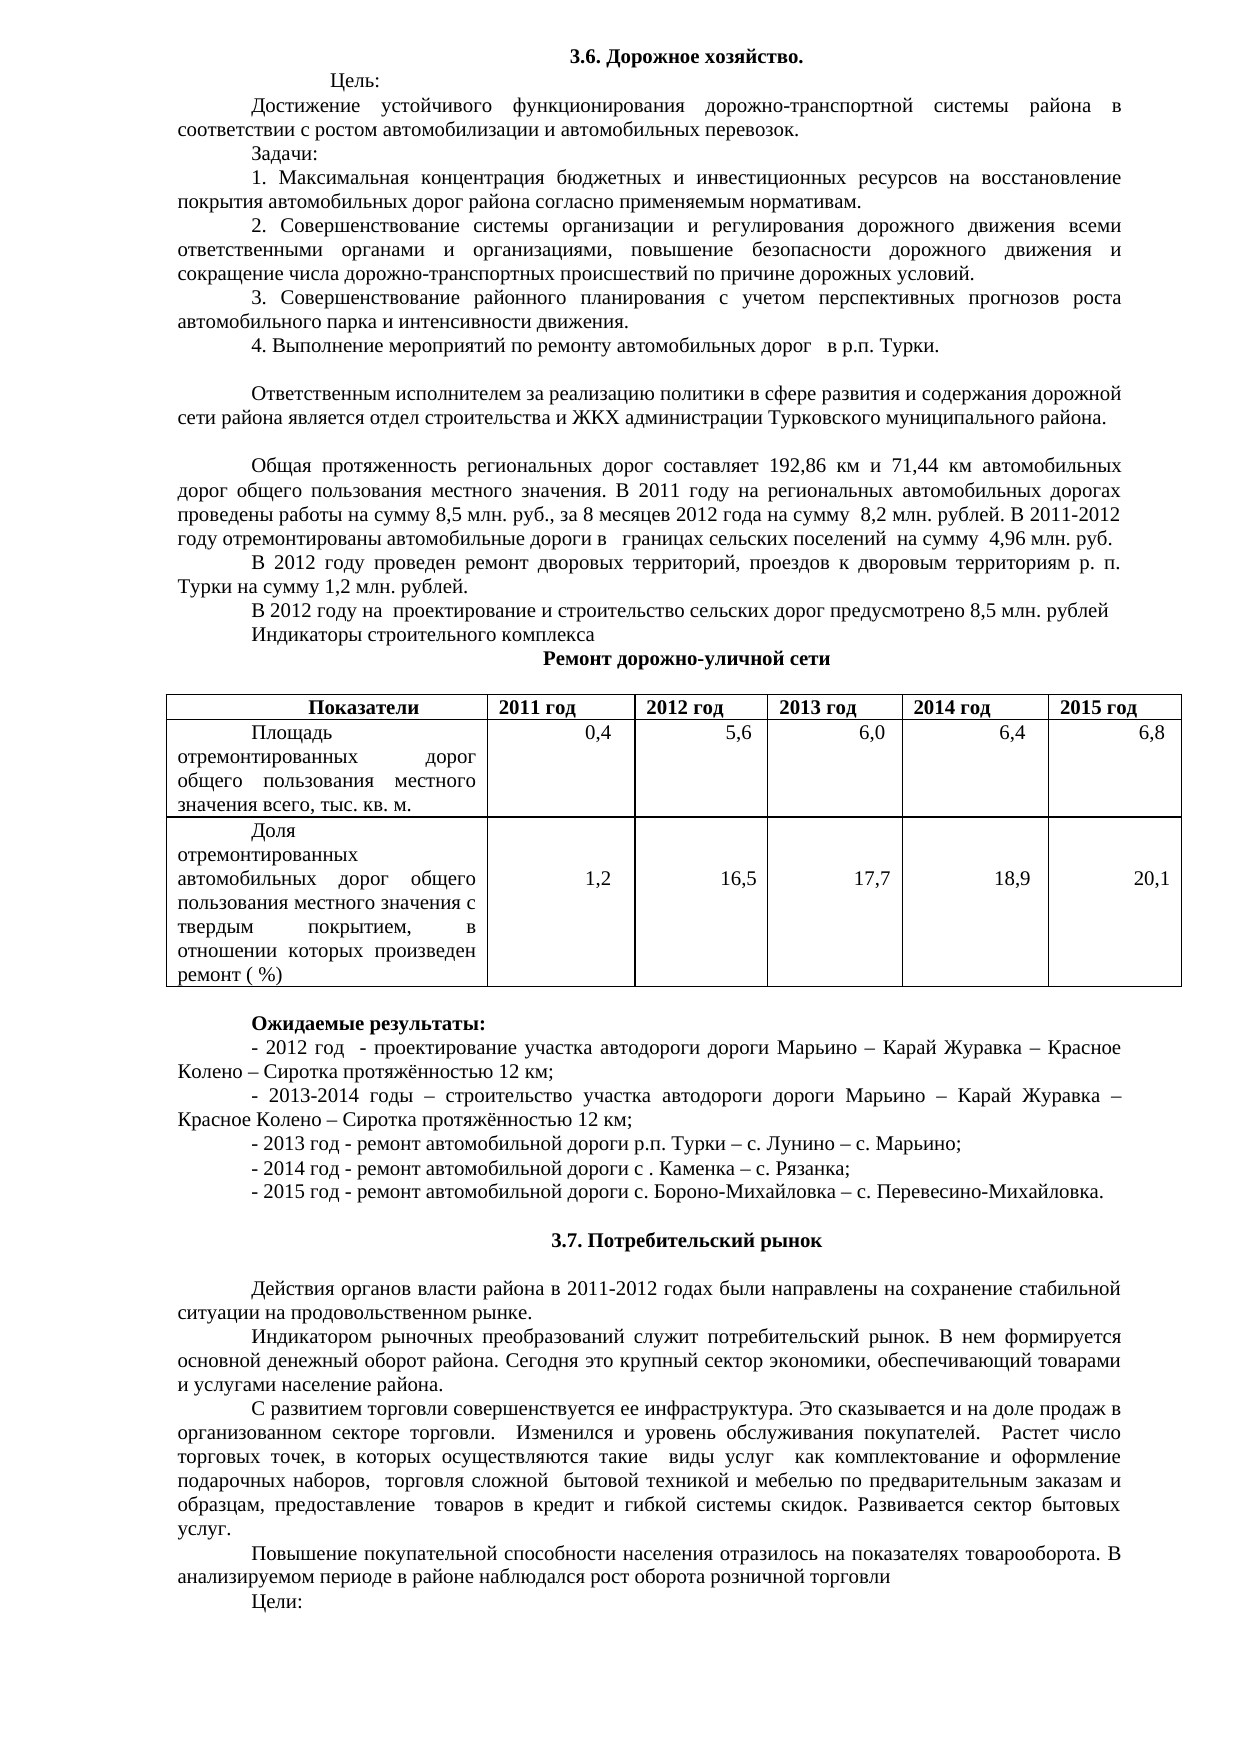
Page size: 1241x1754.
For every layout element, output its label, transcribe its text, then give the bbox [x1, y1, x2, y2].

text 4. Выполнение мероприятий по ремонту автомобильных дорог в р.п. Турки. [177, 333, 1122, 357]
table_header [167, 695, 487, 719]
text - 2013-2014 годы – строительство участка автодороги дороги Марьино – Карай Журавка – Красное Колено – Сиротка протяжённостью 12 км; [177, 1083, 1122, 1131]
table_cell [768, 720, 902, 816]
text Задачи: [177, 141, 1122, 165]
text Ремонт дорожно-уличной сети [177, 646, 1122, 670]
text Цели: [177, 1588, 1122, 1613]
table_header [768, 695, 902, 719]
text В 2012 году на проектирование и строительство сельских дорог предусмотрено 8,5 млн. рублей [177, 598, 1122, 622]
text Ответственным исполнителем за реализацию политики в сфере развития и содержания дорожной сети района является отдел строительства и ЖКХ администрации Турковского муниципального района. [177, 381, 1122, 429]
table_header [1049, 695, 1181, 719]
text 3.6. Дорожное хозяйство. [177, 44, 1122, 68]
text Цель: [177, 68, 1122, 92]
text С развитием торговли совершенствуется ее инфраструктура. Это сказывается и на доле продаж в организованном секторе торговли. Изменился и уровень обслуживания покупателей. Растет число торговых точек, в которых осуществляются такие виды услуг как комплектование и оформление подарочных наборов, торговля сложной бытовой техникой и мебелью по предварительным заказам и образцам, предоставление товаров в кредит и гибкой системы скидок. Развивается сектор бытовых услуг. [177, 1396, 1122, 1540]
text 2. Совершенствование системы организации и регулирования дорожного движения всеми ответственными органами и организациями, повышение безопасности дорожного движения и сокращение числа дорожно-транспортных происшествий по причине дорожных условий. [177, 213, 1122, 285]
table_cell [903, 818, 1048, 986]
text 3. Совершенствование районного планирования с учетом перспективных прогнозов роста автомобильного парка и интенсивности движения. [177, 285, 1122, 333]
text Индикатором рыночных преобразований служит потребительский рынок. В нем формируется основной денежный оборот района. Сегодня это крупный сектор экономики, обеспечивающий товарами и услугами население района. [177, 1324, 1122, 1396]
text - 2013 год - ремонт автомобильной дороги р.п. Турки – с. Лунино – с. Марьино; [177, 1131, 1122, 1155]
text Общая протяженность региональных дорог составляет 192,86 км и 71,44 км автомобильных дорог общего пользования местного значения. В 2011 году на региональных автомобильных дорогах проведены работы на сумму 8,5 млн. руб., за 8 месяцев 2012 года на сумму 8,2 млн. рублей. В 2011-2012 году отремонтированы автомобильные дороги в границах сельских поселений на сумму 4,96 млн. руб. [177, 453, 1122, 550]
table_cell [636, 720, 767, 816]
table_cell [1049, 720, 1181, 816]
text 1. Максимальная концентрация бюджетных и инвестиционных ресурсов на восстановление покрытия автомобильных дорог района согласно применяемым нормативам. [177, 165, 1122, 213]
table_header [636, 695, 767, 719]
text - 2014 год - ремонт автомобильной дороги с . Каменка – с. Рязанка; [177, 1155, 1122, 1179]
text - 2015 год - ремонт автомобильной дороги с. Бороно-Михайловка – с. Перевесино-Михайловка. [177, 1179, 1122, 1203]
text Действия органов власти района в 2011-2012 годах были направлены на сохранение стабильной ситуации на продовольственном рынке. [177, 1276, 1122, 1324]
text 3.7. Потребительский рынок [177, 1228, 1122, 1252]
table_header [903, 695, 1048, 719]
text Достижение устойчивого функционирования дорожно-транспортной системы района в соответствии с ростом автомобилизации и автомобильных перевозок. [177, 92, 1122, 141]
text Повышение покупательной способности населения отразилось на показателях товарооборота. В анализируемом периоде в районе наблюдался рост оборота розничной торговли [177, 1540, 1122, 1588]
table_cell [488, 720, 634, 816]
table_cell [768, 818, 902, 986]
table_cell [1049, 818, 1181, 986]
text Индикаторы строительного комплекса [177, 622, 1122, 646]
text - 2012 год - проектирование участка автодороги дороги Марьино – Карай Журавка – Красное Колено – Сиротка протяжённостью 12 км; [177, 1035, 1122, 1083]
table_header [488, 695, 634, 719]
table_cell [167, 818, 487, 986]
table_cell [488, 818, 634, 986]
text Ожидаемые результаты: [177, 1011, 1122, 1035]
text В 2012 году проведен ремонт дворовых территорий, проездов к дворовым территориям р. п. Турки на сумму 1,2 млн. рублей. [177, 550, 1122, 598]
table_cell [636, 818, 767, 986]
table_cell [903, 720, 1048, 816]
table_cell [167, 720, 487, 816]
